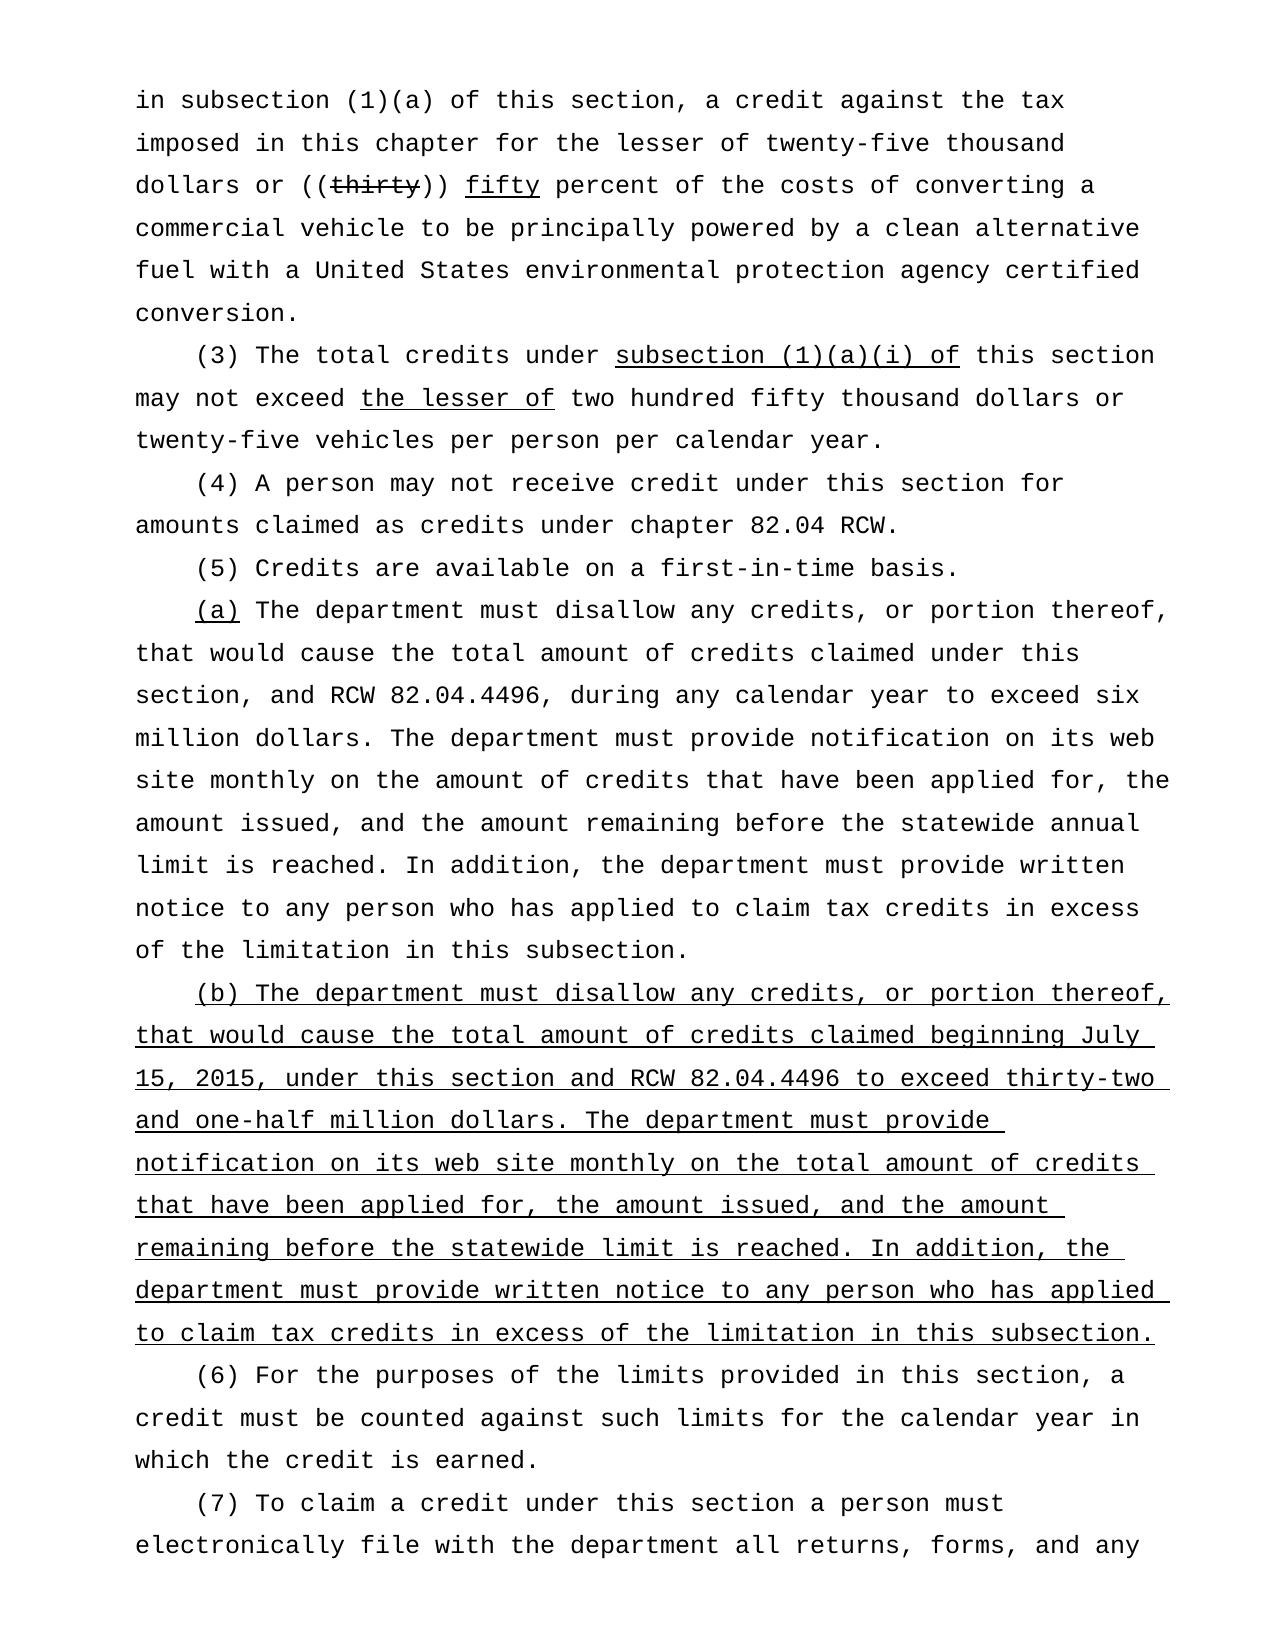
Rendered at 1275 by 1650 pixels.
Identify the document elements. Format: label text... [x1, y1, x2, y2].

text (b) The department must disallow any credits, or portion thereof, that would cause the total amount of credits claimed beginning July 15, 2015, under this section and RCW 82.04.4496 to exceed thirty-two and one-half million dollars. The department must provide notification on its web site monthly on the total amount of credits that have been applied for, the amount issued, and the amount remaining before the statewide limit is reached. In addition, the department must provide written notice to any person who has applied to claim tax credits in excess of the limitation in this subsection. [135, 1090, 1170, 1301]
text (5) Credits are available on a first-in-time basis. [135, 542, 1170, 585]
text (6) For the purposes of the limits provided in this section, a credit must be counted against such limits for the calendar year in which the credit is earned. [135, 1350, 1170, 1477]
text (3) The total credits under subsection (1)(a)(i) of this section may not exceed the lesser of two hundred fifty thousand dollars or twenty-five vehicles per person per calendar year. [135, 330, 1170, 457]
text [135, 1477, 1170, 1562]
text (b) The department must disallow any credits, or portion thereof, that would cause the total amount of credits claimed beginning July 15, 2015, under this section and RCW 82.04.4496 to exceed thirty-two and one-half million dollars. The department must provide notification on its web site monthly on the total amount of credits that have been applied for, the amount issued, and the amount remaining before the statewide limit is reached. In addition, the department must provide written notice to any person who has applied to claim tax credits in excess of the limitation in this subsection. [135, 967, 1170, 1089]
text (b) The department must disallow any credits, or portion thereof, that would cause the total amount of credits claimed beginning July 15, 2015, under this section and RCW 82.04.4496 to exceed thirty-two and one-half million dollars. The department must provide notification on its web site monthly on the total amount of credits that have been applied for, the amount issued, and the amount remaining before the statewide limit is reached. In addition, the department must provide written notice to any person who has applied to claim tax credits in excess of the limitation in this subsection. [135, 1303, 1170, 1350]
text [135, 75, 1170, 330]
text (a) The department must disallow any credits, or portion thereof, that would cause the total amount of credits claimed under this section, and RCW 82.04.4496, during any calendar year to exceed six million dollars. The department must provide notification on its web site monthly on the amount of credits that have been applied for, the amount issued, and the amount remaining before the statewide annual limit is reached. In addition, the department must provide written notice to any person who has applied to claim tax credits in excess of the limitation in this subsection. [135, 585, 1170, 967]
text (4) A person may not receive credit under this section for amounts claimed as credits under chapter 82.04 RCW. [135, 457, 1170, 542]
